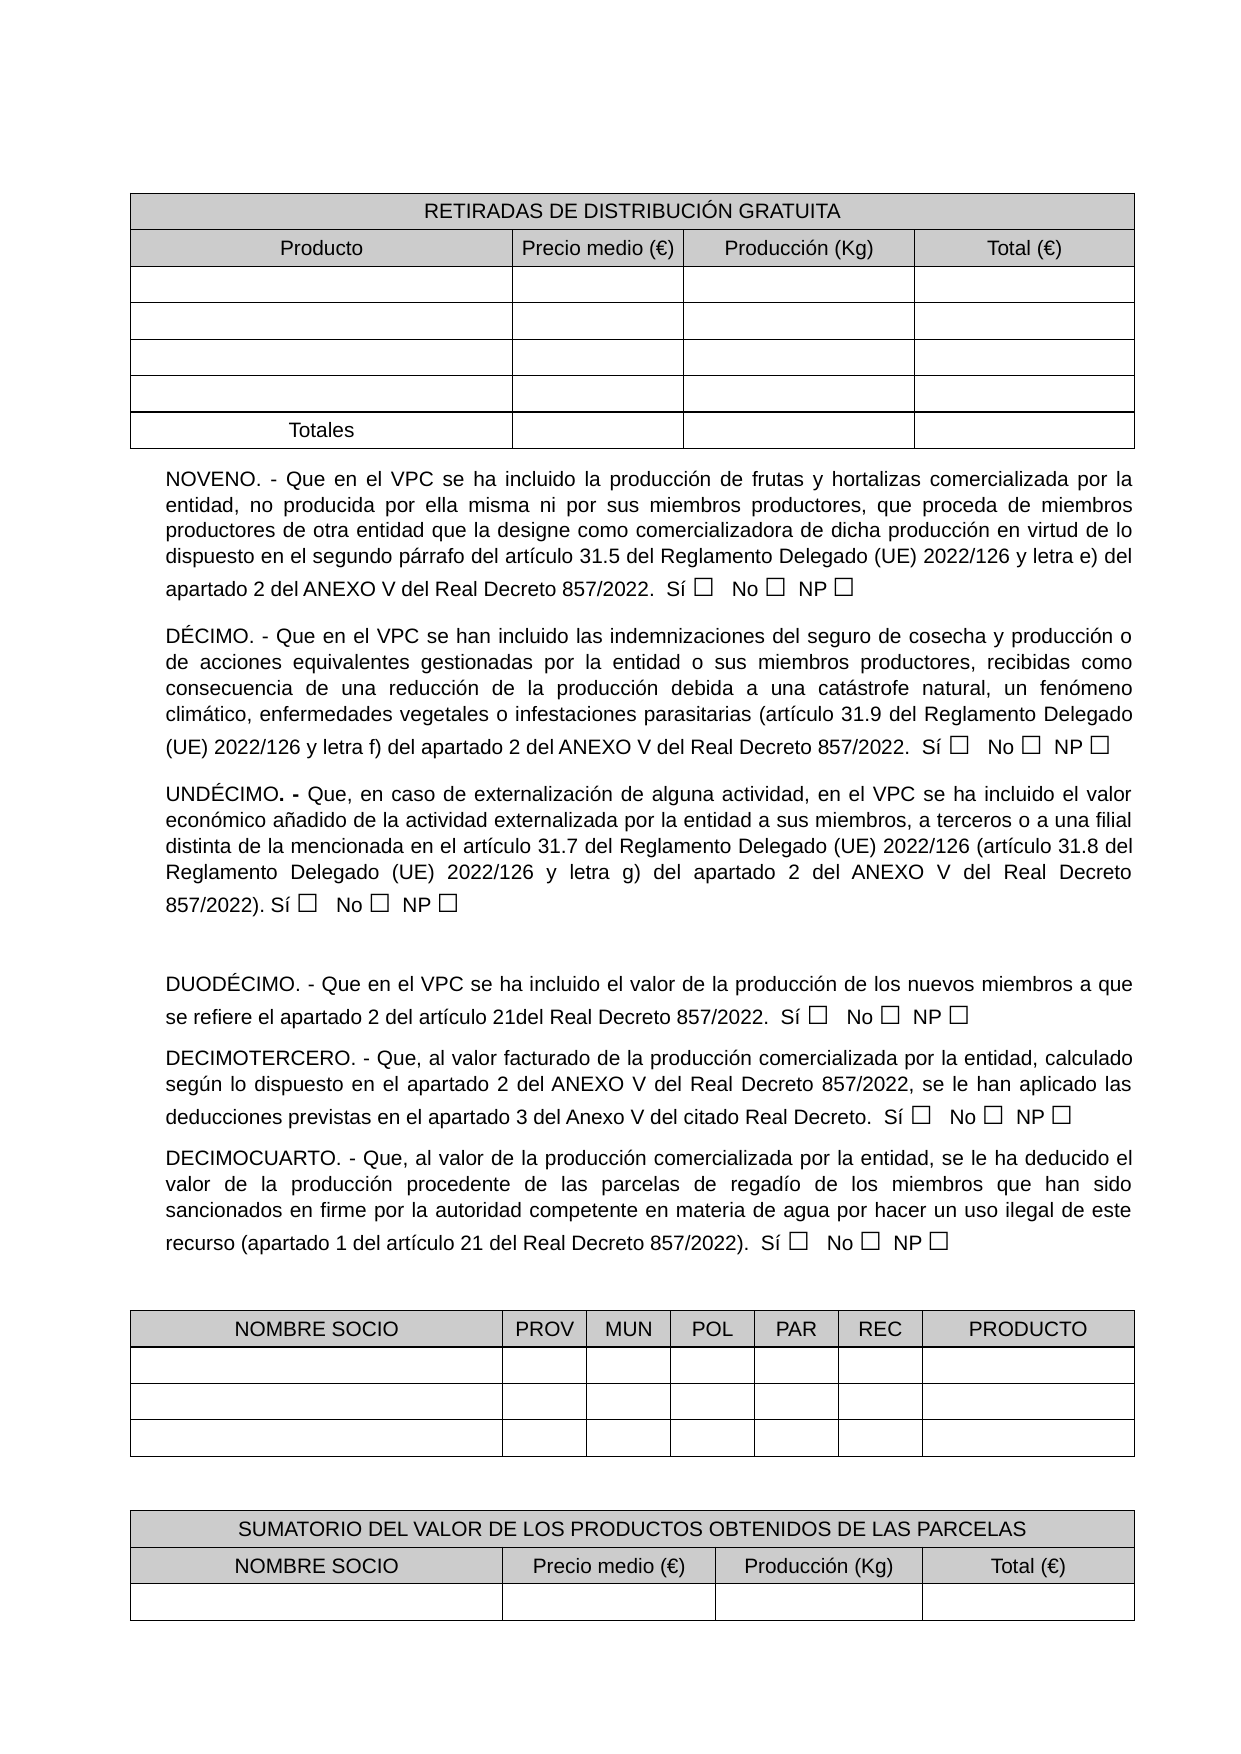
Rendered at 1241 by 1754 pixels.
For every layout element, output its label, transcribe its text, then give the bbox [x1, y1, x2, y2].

table_header RETIRADAS DE DISTRIBUCIÓN GRATUITA [131, 194, 1134, 229]
text DECIMOTERCERO. - Que, al valor facturado de la producción comercializada por la entidad, calculado según lo dispuesto en el apartado 2 del ANEXO V del Real Decreto 857/2022, se le han aplicado las deducciones previstas en el apartado 3 del Anexo V del citado Real Decreto. Sí No NP [165, 1046, 1134, 1132]
table_cell [915, 267, 1134, 302]
table_cell [131, 340, 512, 375]
table_cell Precio medio (€) [513, 230, 683, 266]
table_cell [671, 1420, 754, 1456]
table_header PROV [503, 1311, 586, 1346]
table_cell [755, 1384, 838, 1419]
table_cell [839, 1420, 922, 1456]
table_cell Producción (Kg) [684, 230, 914, 266]
text NOVENO. - Que en el VPC se ha incluido la producción de frutas y hortalizas comercializada por la entidad, no producida por ella misma ni por sus miembros productores, que proceda de miembros productores de otra entidad que la designe como comercializadora de dicha producción en virtud de lo dispuesto en el segundo párrafo del artículo 31.5 del Reglamento Delegado (UE) 2022/126 y letra e) del apartado 2 del ANEXO V del Real Decreto 857/2022. Sí No NP [165, 467, 1134, 604]
table_cell [923, 1420, 1134, 1456]
table_cell [131, 303, 512, 338]
table_cell [755, 1420, 838, 1456]
table_cell [587, 1348, 670, 1383]
table_cell [923, 1348, 1134, 1383]
table_header REC [839, 1311, 922, 1346]
table_cell [923, 1384, 1134, 1419]
table_cell [716, 1584, 922, 1619]
table_cell [513, 413, 683, 448]
table_cell Producción (Kg) [716, 1548, 922, 1583]
table_cell [839, 1384, 922, 1419]
table_cell [131, 376, 512, 411]
table_header PAR [755, 1311, 838, 1346]
text DÉCIMO. - Que en el VPC se han incluido las indemnizaciones del seguro de cosecha y producción o de acciones equivalentes gestionadas por la entidad o sus miembros productores, recibidas como consecuencia de una reducción de la producción debida a una catástrofe natural, un fenómeno climático, enfermedades vegetales o infestaciones parasitarias (artículo 31.9 del Reglamento Delegado (UE) 2022/126 y letra f) del apartado 2 del ANEXO V del Real Decreto 857/2022. Sí No NP [165, 624, 1134, 762]
table_cell [513, 376, 683, 411]
table_cell [131, 1384, 502, 1419]
table_cell [839, 1348, 922, 1383]
table_header POL [671, 1311, 754, 1346]
table_cell [513, 267, 683, 302]
table_cell [513, 340, 683, 375]
table_cell Totales [131, 413, 512, 448]
text DECIMOCUARTO. - Que, al valor de la producción comercializada por la entidad, se le ha deducido el valor de la producción procedente de las parcelas de regadío de los miembros que han sido sancionados en firme por la autoridad competente en materia de agua por hacer un uso ilegal de este recurso (apartado 1 del artículo 21 del Real Decreto 857/2022). Sí No NP [165, 1146, 1134, 1258]
table_cell [503, 1384, 586, 1419]
table_cell [915, 340, 1134, 375]
table_cell [684, 267, 914, 302]
text DUODÉCIMO. - Que en el VPC se ha incluido el valor de la producción de los nuevos miembros a que se refiere el apartado 2 del artículo 21del Real Decreto 857/2022. Sí No NP [165, 972, 1134, 1032]
table_cell Producto [131, 230, 512, 266]
table_cell [915, 413, 1134, 448]
text UNDÉCIMO. - Que, en caso de externalización de alguna actividad, en el VPC se ha incluido el valor económico añadido de la actividad externalizada por la entidad a sus miembros, a terceros o a una filial distinta de la mencionada en el artículo 31.7 del Reglamento Delegado (UE) 2022/126 (artículo 31.8 del Reglamento Delegado (UE) 2022/126 y letra g) del apartado 2 del ANEXO V del Real Decreto 857/2022). Sí No NP [165, 782, 1134, 919]
table_cell [671, 1348, 754, 1383]
table_cell [587, 1420, 670, 1456]
table_cell [684, 413, 914, 448]
table_cell [923, 1584, 1134, 1619]
table_cell [513, 303, 683, 338]
table_cell [684, 303, 914, 338]
table_cell [131, 267, 512, 302]
table_cell Total (€) [923, 1548, 1134, 1583]
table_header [131, 1511, 1134, 1547]
table_cell [131, 1584, 502, 1619]
table_cell NOMBRE SOCIO [131, 1548, 502, 1583]
table_header MUN [587, 1311, 670, 1346]
table_cell [684, 376, 914, 411]
table_cell [503, 1420, 586, 1456]
table_cell [671, 1384, 754, 1419]
table_cell [915, 303, 1134, 338]
table_cell [503, 1584, 715, 1619]
table_cell [684, 340, 914, 375]
table_cell [755, 1348, 838, 1383]
table_header PRODUCTO [923, 1311, 1134, 1346]
table_cell Total (€) [915, 230, 1134, 266]
table_cell Precio medio (€) [503, 1548, 715, 1583]
table_cell [131, 1348, 502, 1383]
table_cell [503, 1348, 586, 1383]
table_header NOMBRE SOCIO [131, 1311, 502, 1346]
table_cell [131, 1420, 502, 1456]
table_cell [587, 1384, 670, 1419]
table_cell [915, 376, 1134, 411]
